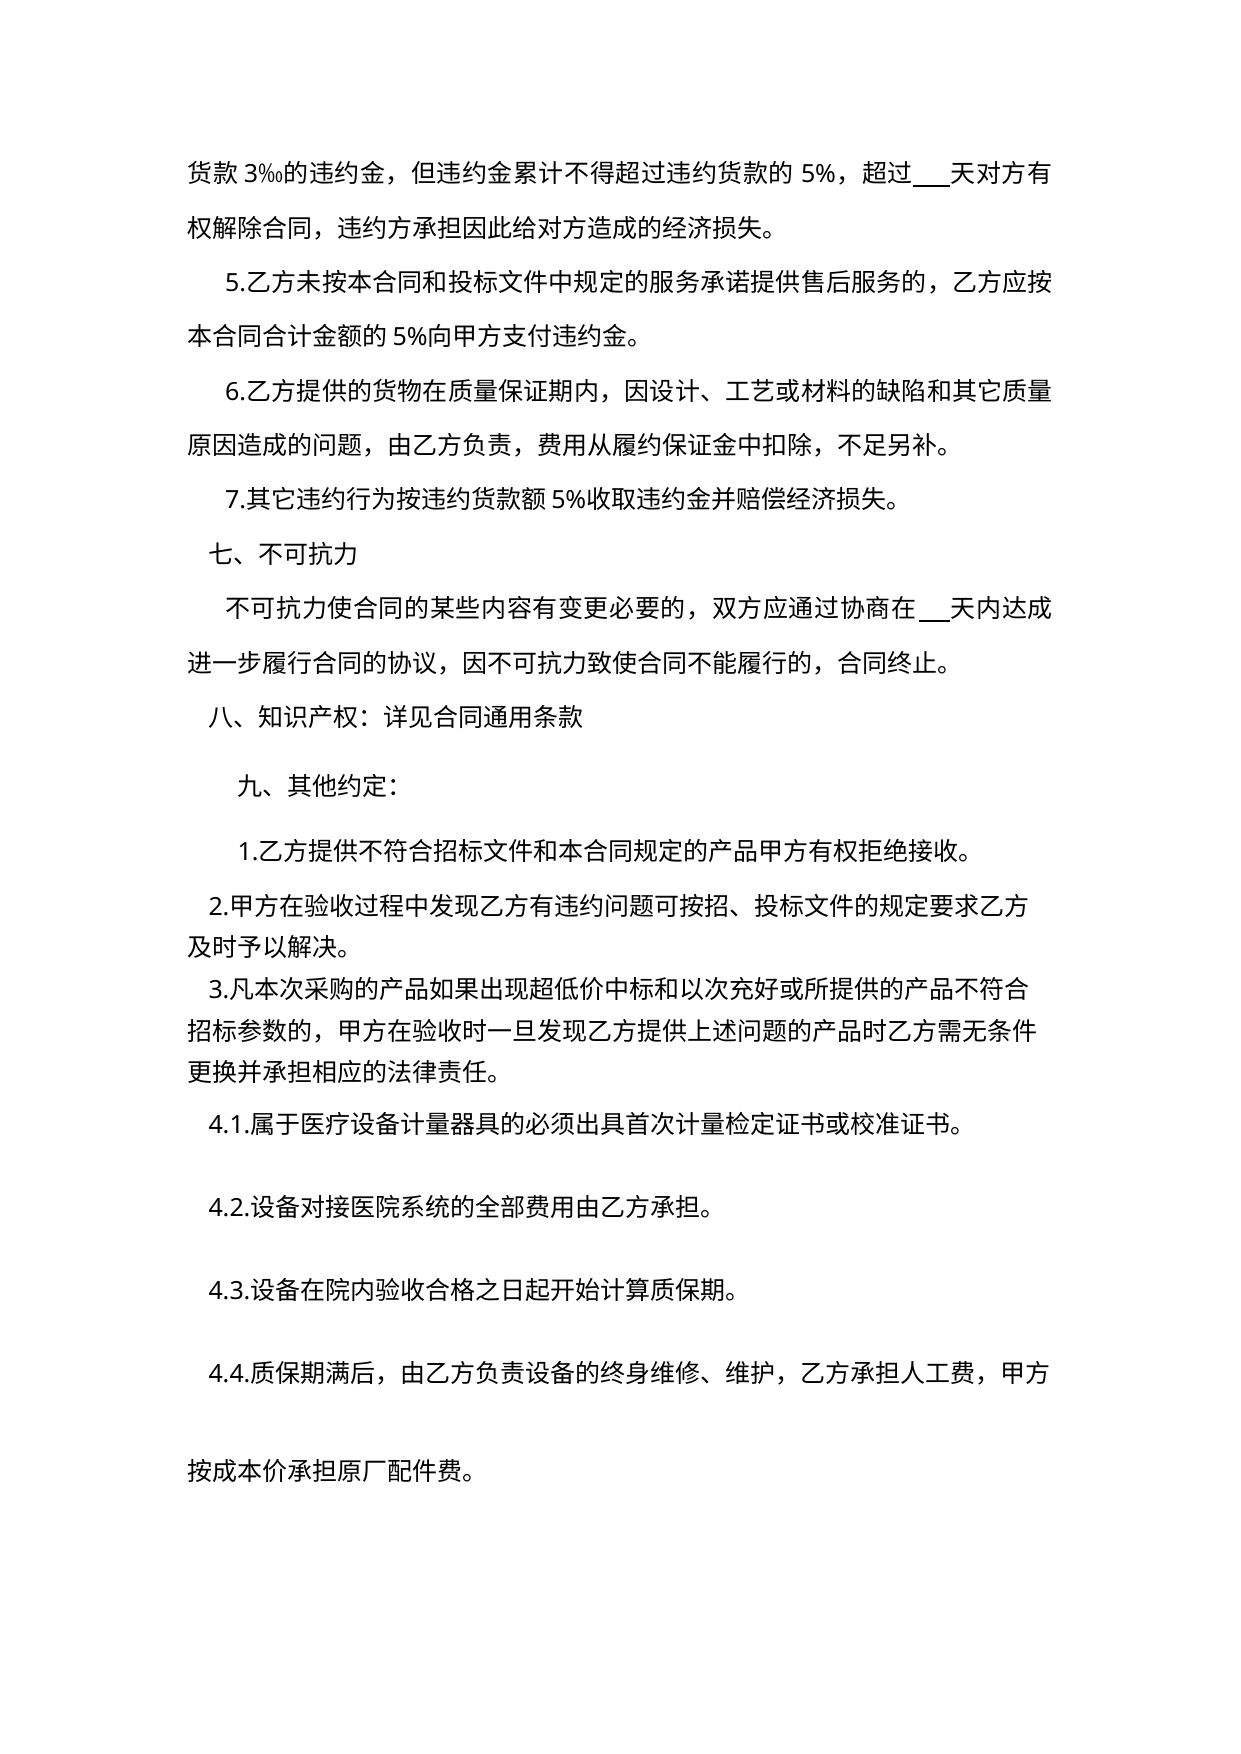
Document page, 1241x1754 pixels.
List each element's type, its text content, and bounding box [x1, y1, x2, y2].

text 7.其它违约行为按违约货款额5%收取违约金并赔偿经济损失。 [187, 480, 1053, 516]
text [187, 154, 1053, 244]
list 九、其他约定： [187, 752, 1053, 817]
text 3.凡本次采购的产品如果出现超低价中标和以次充好或所提供的产品不符合招标参数的，甲方在验收时一旦发现乙方提供上述问题的产品时乙方需无条件更换并承担相应的法律责任。 [187, 965, 1053, 1090]
text 4.4.质保期满后，由乙方负责设备的终身维修、维护，乙方承担人工费，甲方按成本价承担原厂配件费。 [187, 1339, 1053, 1502]
text 4.3.设备在院内验收合格之日起开始计算质保期。 [187, 1256, 1053, 1321]
text 6.乙方提供的货物在质量保证期内，因设计、工艺或材料的缺陷和其它质量原因造成的问题，由乙方负责，费用从履约保证金中扣除，不足另补。 [187, 371, 1053, 462]
text 5.乙方未按本合同和投标文件中规定的服务承诺提供售后服务的，乙方应按本合同合计金额的5%向甲方支付违约金。 [187, 262, 1053, 353]
text 4.1.属于医疗设备计量器具的必须出具首次计量检定证书或校准证书。 [187, 1090, 1053, 1155]
list 1.乙方提供不符合招标文件和本合同规定的产品甲方有权拒绝接收。 [187, 817, 1053, 882]
text 七、不可抗力 [187, 534, 1053, 571]
text 2.甲方在验收过程中发现乙方有违约问题可按招、投标文件的规定要求乙方及时予以解决。 [187, 882, 1053, 965]
text 不可抗力使合同的某些内容有变更必要的，双方应通过协商在 天内达成进一步履行合同的协议，因不可抗力致使合同不能履行的，合同终止。 [187, 589, 1053, 679]
text 4.2.设备对接医院系统的全部费用由乙方承担。 [187, 1173, 1053, 1238]
text 八、知识产权：详见合同通用条款 [187, 697, 1053, 734]
